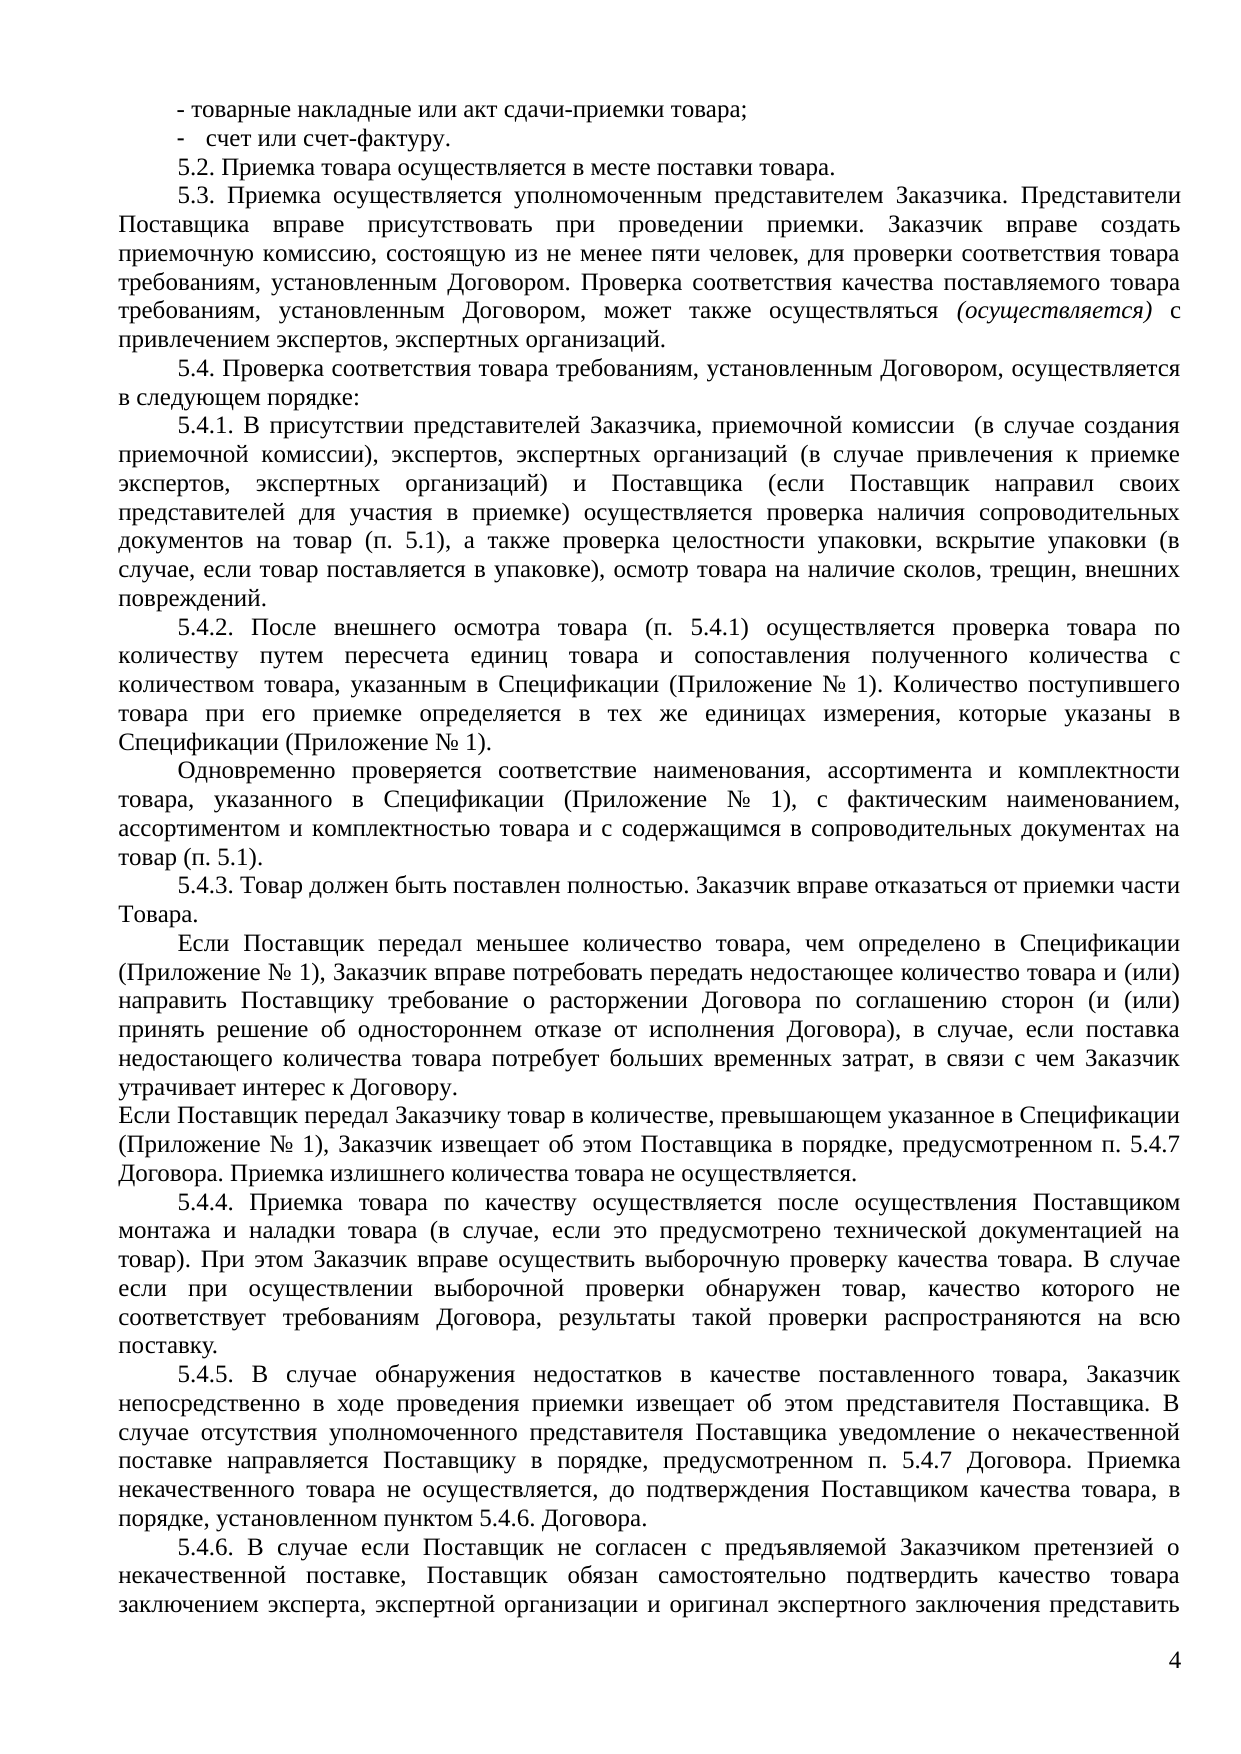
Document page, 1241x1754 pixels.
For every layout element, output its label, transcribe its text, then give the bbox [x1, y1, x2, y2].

text 5.3. Приемка осуществляется уполномоченным представителем Заказчика. Представители Поставщика вправе присутствовать при проведении приемки. Заказчик вправе создать приемочную комиссию, состоящую из не менее пяти человек, для проверки соответствия товара требованиям, установленным Договором. Проверка соответствия качества поставляемого товара требованиям, установленным Договором, может также осуществляться (осуществляется) с привлечением экспертов, экспертных организаций. [118, 180, 1181, 353]
text 5.4.3. Товар должен быть поставлен полностью. Заказчик вправе отказаться от приемки части Товара. [118, 870, 1181, 928]
text Одновременно проверяется соответствие наименования, ассортимента и комплектности товара, указанного в Спецификации (Приложение № 1), с фактическим наименованием, ассортиментом и комплектностью товара и с содержащимся в сопроводительных документах на товар (п. 5.1). [118, 755, 1181, 870]
text 5.4.2. После внешнего осмотра товара (п. 5.4.1) осуществляется проверка товара по количеству путем пересчета единиц товара и сопоставления полученного количества с количеством товара, указанным в Спецификации (Приложение № 1). Количество поступившего товара при его приемке определяется в тех же единицах измерения, которые указаны в Спецификации (Приложение № 1). [118, 612, 1181, 755]
text 5.4. Проверка соответствия товара требованиям, установленным Договором, осуществляется в следующем порядке: [118, 353, 1181, 410]
text Если Поставщик передал меньшее количество товара, чем определено в Спецификации (Приложение № 1), Заказчик вправе потребовать передать недостающее количество товара и (или) направить Поставщику требование о расторжении Договора по соглашению сторон (и (или) принять решение об одностороннем отказе от исполнения Договора), в случае, если поставка недостающего количества товара потребует больших временных затрат, в связи с чем Заказчик утрачивает интерес к Договору. [118, 928, 1181, 1100]
text 5.2. Приемка товара осуществляется в месте поставки товара. [118, 152, 1181, 180]
text Если Поставщик передал Заказчику товар в количестве, превышающем указанное в Спецификации (Приложение № 1), Заказчик извещает об этом Поставщика в порядке, предусмотренном п. 5.4.7 Договора. Приемка излишнего количества товара не осуществляется. [118, 1100, 1181, 1187]
text 5.4.4. Приемка товара по качеству осуществляется после осуществления Поставщиком монтажа и наладки товара (в случае, если это предусмотрено технической документацией на товар). При этом Заказчик вправе осуществить выборочную проверку качества товара. В случае если при осуществлении выборочной проверки обнаружен товар, качество которого не соответствует требованиям Договора, результаты такой проверки распространяются на всю поставку. [118, 1187, 1181, 1359]
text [118, 1532, 1181, 1618]
text 5.4.1. В присутствии представителей Заказчика, приемочной комиссии (в случае создания приемочной комиссии), экспертов, экспертных организаций (в случае привлечения к приемке экспертов, экспертных организаций) и Поставщика (если Поставщик направил своих представителей для участия в приемке) осуществляется проверка наличия сопроводительных документов на товар (п. 5.1), а также проверка целостности упаковки, вскрытие упаковки (в случае, если товар поставляется в упаковке), осмотр товара на наличие сколов, трещин, внешних повреждений. [118, 410, 1181, 612]
text 5.4.5. В случае обнаружения недостатков в качестве поставленного товара, Заказчик непосредственно в ходе проведения приемки извещает об этом представителя Поставщика. В случае отсутствия уполномоченного представителя Поставщика уведомление о некачественной поставке направляется Поставщику в порядке, предусмотренном п. 5.4.7 Договора. Приемка некачественного товара не осуществляется, до подтверждения Поставщиком качества товара, в порядке, установленном пунктом 5.4.6. Договора. [118, 1359, 1181, 1532]
text - товарные накладные или акт сдачи-приемки товара; [176, 94, 1181, 123]
list счет или счет-фактуру. [118, 123, 1181, 152]
